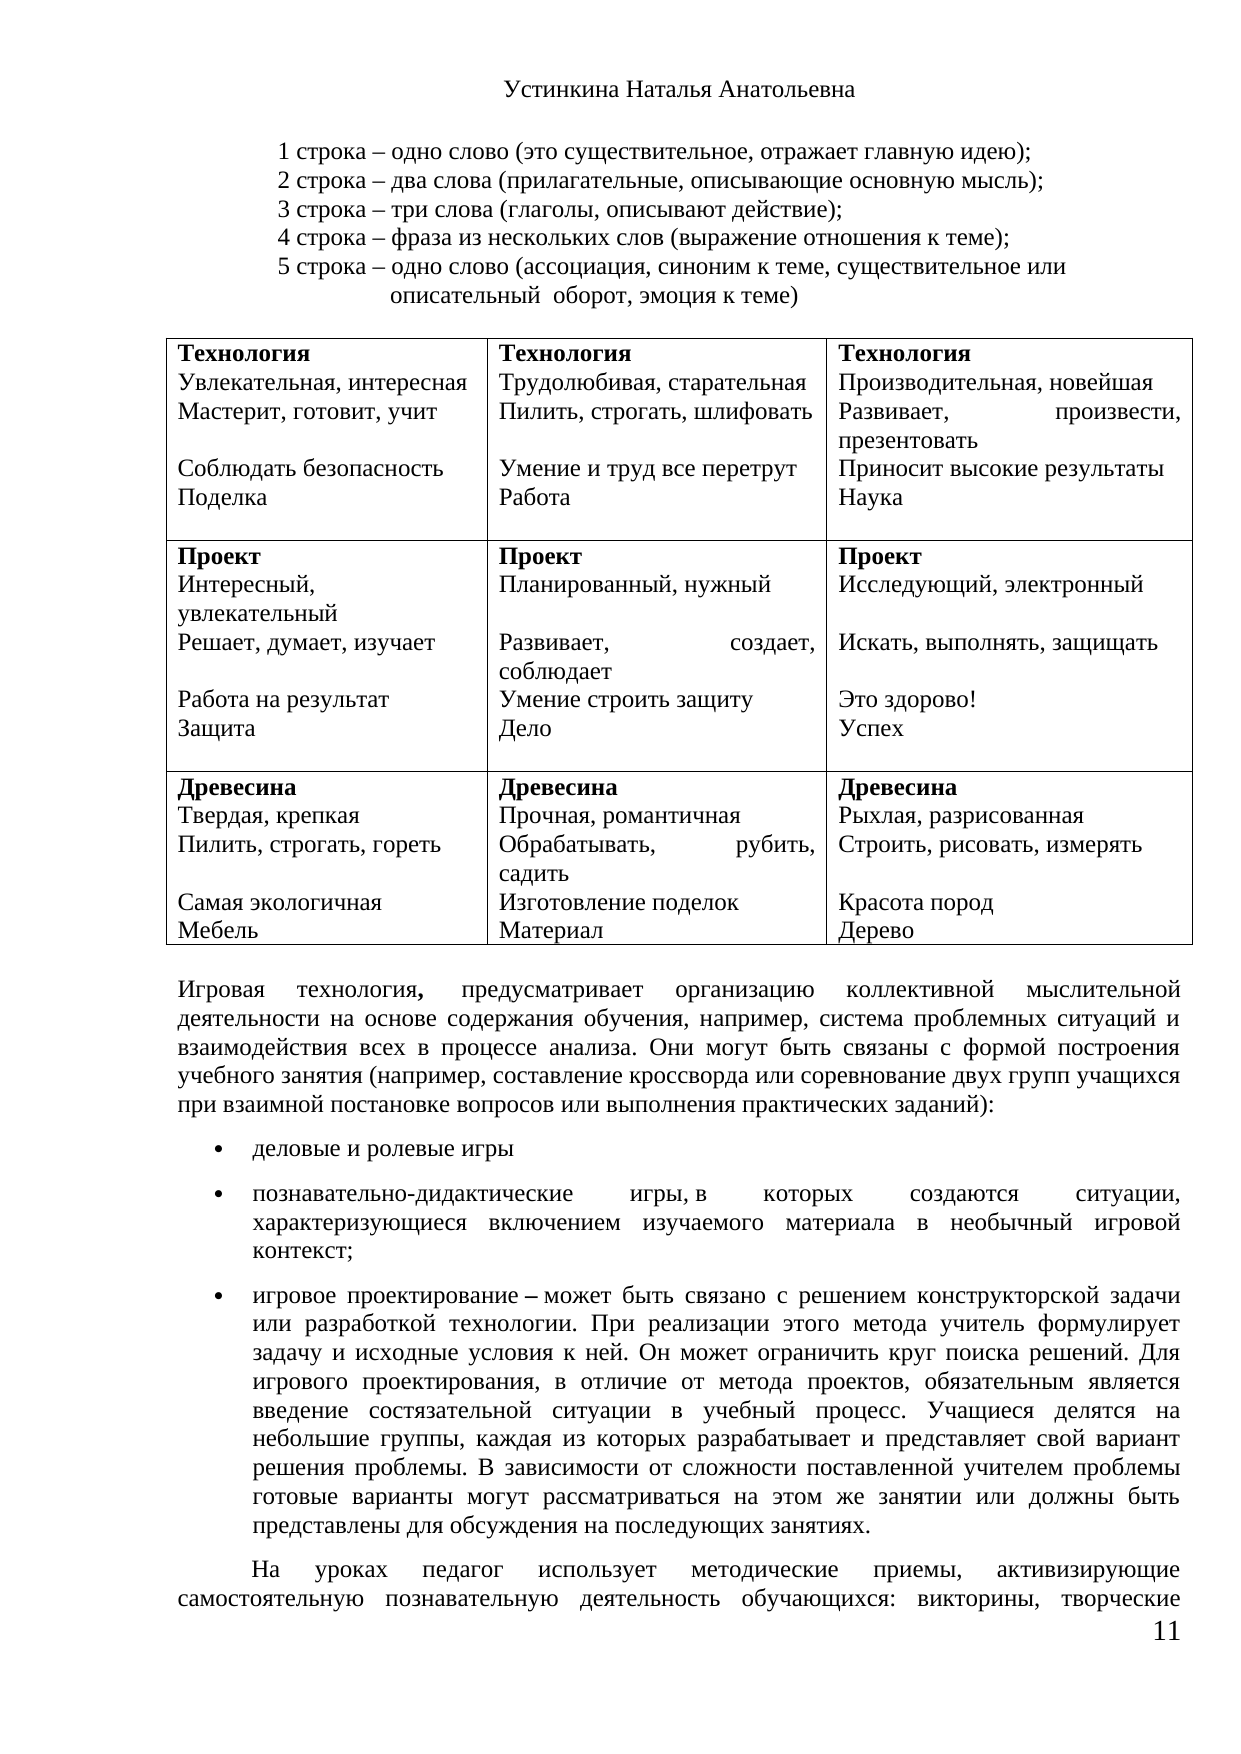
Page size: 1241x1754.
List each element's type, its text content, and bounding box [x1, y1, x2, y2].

table_header Технология Увлекательная, интересная Мастерит, готовит, учит Соблюдать безопасность Поделка [167, 339, 487, 540]
text Игровая технология, предусматривает организацию коллективной мыслительной деятельности на основе содержания обучения, например, система проблемных ситуаций и взаимодействия всех в процессе анализа. Они могут быть связаны с формой построения учебного занятия (например, составление кроссворда или соревнование двух групп учащихся при взаимной постановке вопросов или выполнения практических заданий): [177, 974, 1181, 1118]
table_cell Проект Интересный, увлекательный Решает, думает, изучает Работа на результат Защита [167, 541, 487, 771]
list деловые и ролевые игры [215, 1133, 1181, 1162]
text описательный оборот, эмоция к теме) [177, 280, 1181, 309]
table_header Технология Производительная, новейшая Развивает, произвести, презентовать Приносит высокие результаты Наука [827, 339, 1192, 540]
table_cell Проект Исследующий, электронный Искать, выполнять, защищать Это здорово! Успех [827, 541, 1192, 771]
table_cell Древесина Твердая, крепкая Пилить, строгать, гореть Самая экологичная Мебель [167, 772, 487, 944]
text 2 строка – два слова (прилагательные, описывающие основную мысль); [177, 165, 1181, 194]
text 1 строка – одно слово (это существительное, отражает главную идею); [177, 136, 1181, 165]
list познавательно-дидактические игры, в которых создаются ситуации, характеризующиеся включением изучаемого материала в необычный игровой контекст; [215, 1178, 1181, 1264]
list игровое проектирование – может быть связано с решением конструкторской задачи или разработкой технологии. При реализации этого метода учитель формулирует задачу и исходные условия к ней. Он может ограничить круг поиска решений. Для игрового проектирования, в отличие от метода проектов, обязательным является введение состязательной ситуации в учебный процесс. Учащиеся делятся на небольшие группы, каждая из которых разрабатывает и представляет свой вариант решения проблемы. В зависимости от сложности поставленной учителем проблемы готовые варианты могут рассматриваться на этом же занятии или должны быть представлены для обсуждения на последующих занятиях. [215, 1280, 1181, 1538]
table_header Технология Трудолюбивая, старательная Пилить, строгать, шлифовать Умение и труд все перетрут Работа [488, 339, 826, 540]
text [177, 1554, 1181, 1612]
table_cell Древесина Рыхлая, разрисованная Строить, рисовать, измерять Красота пород Дерево [827, 772, 1192, 944]
table_cell Древесина Прочная, романтичная Обрабатывать, рубить, садить Изготовление поделок Материал [488, 772, 826, 944]
text 4 строка – фраза из нескольких слов (выражение отношения к теме); [177, 222, 1181, 251]
text 5 строка – одно слово (ассоциация, синоним к теме, существительное или [177, 251, 1181, 280]
text 3 строка – три слова (глаголы, описывают действие); [177, 194, 1181, 222]
table_cell Проект Планированный, нужный Развивает, создает, соблюдает Умение строить защиту Дело [488, 541, 826, 771]
